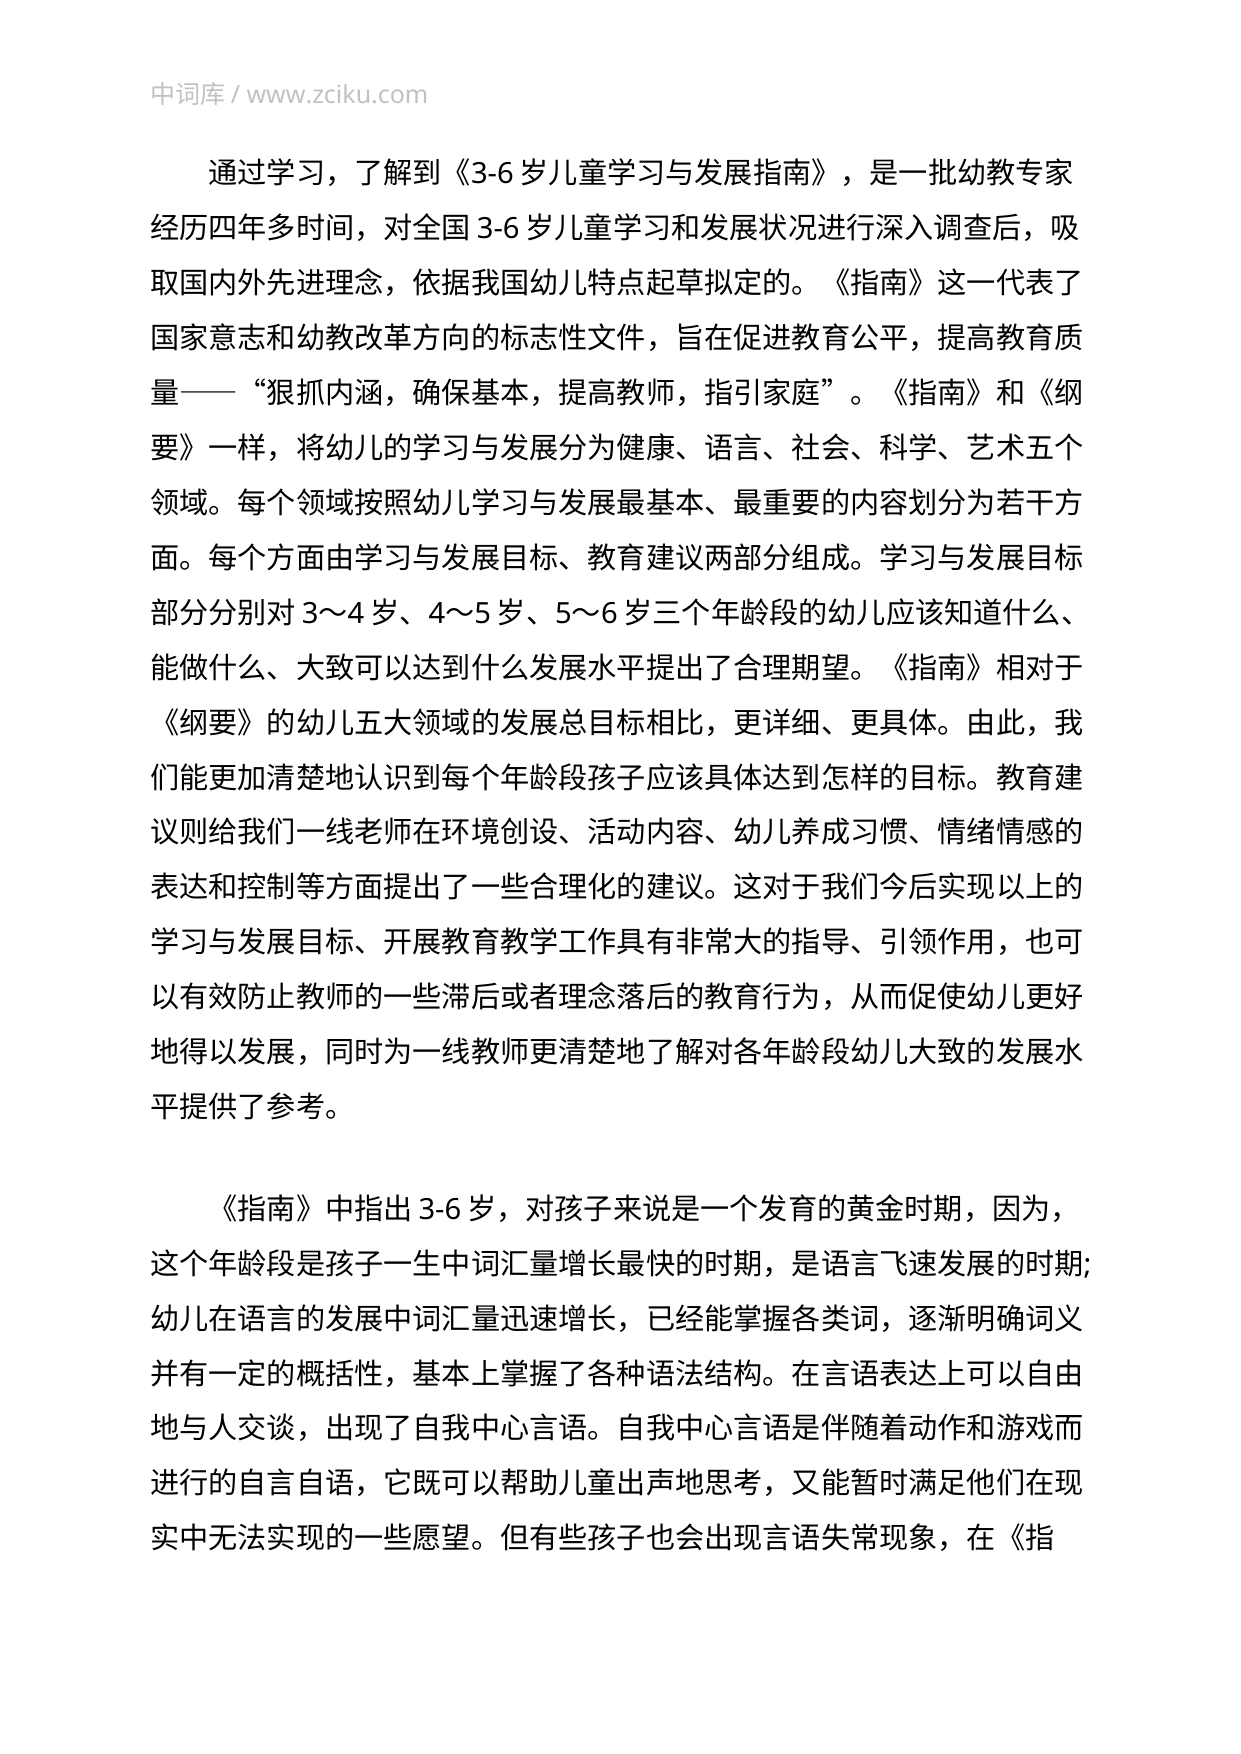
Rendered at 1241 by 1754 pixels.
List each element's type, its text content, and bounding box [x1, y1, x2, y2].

text 通过学习，了解到《3-6岁儿童学习与发展指南》，是一批幼教专家经历四年多时间，对全国3-6岁儿童学习和发展状况进行深入调查后，吸取国内外先进理念，依据我国幼儿特点起草拟定的。《指南》这一代表了国家意志和幼教改革方向的标志性文件，旨在促进教育公平，提高教育质量——“狠抓内涵，确保基本，提高教师，指引家庭”。《指南》和《纲要》一样，将幼儿的学习与发展分为健康、语言、社会、科学、艺术五个领域。每个领域按照幼儿学习与发展最基本、最重要的内容划分为若干方面。每个方面由学习与发展目标、教育建议两部分组成。学习与发展目标部分分别对3～4岁、4～5岁、5～6岁三个年龄段的幼儿应该知道什么、能做什么、大致可以达到什么发展水平提出了合理期望。《指南》相对于《纲要》的幼儿五大领域的发展总目标相比，更详细、更具体。由此，我们能更加清楚地认识到每个年龄段孩子应该具体达到怎样的目标。教育建议则给我们一线老师在环境创设、活动内容、幼儿养成习惯、情绪情感的表达和控制等方面提出了一些合理化的建议。这对于我们今后实现以上的学习与发展目标、开展教育教学工作具有非常大的指导、引领作用，也可以有效防止教师的一些滞后或者理念落后的教育行为，从而促使幼儿更好地得以发展，同时为一线教师更清楚地了解对各年龄段幼儿大致的发展水平提供了参考。 [150, 150, 1090, 1126]
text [150, 1185, 1090, 1557]
